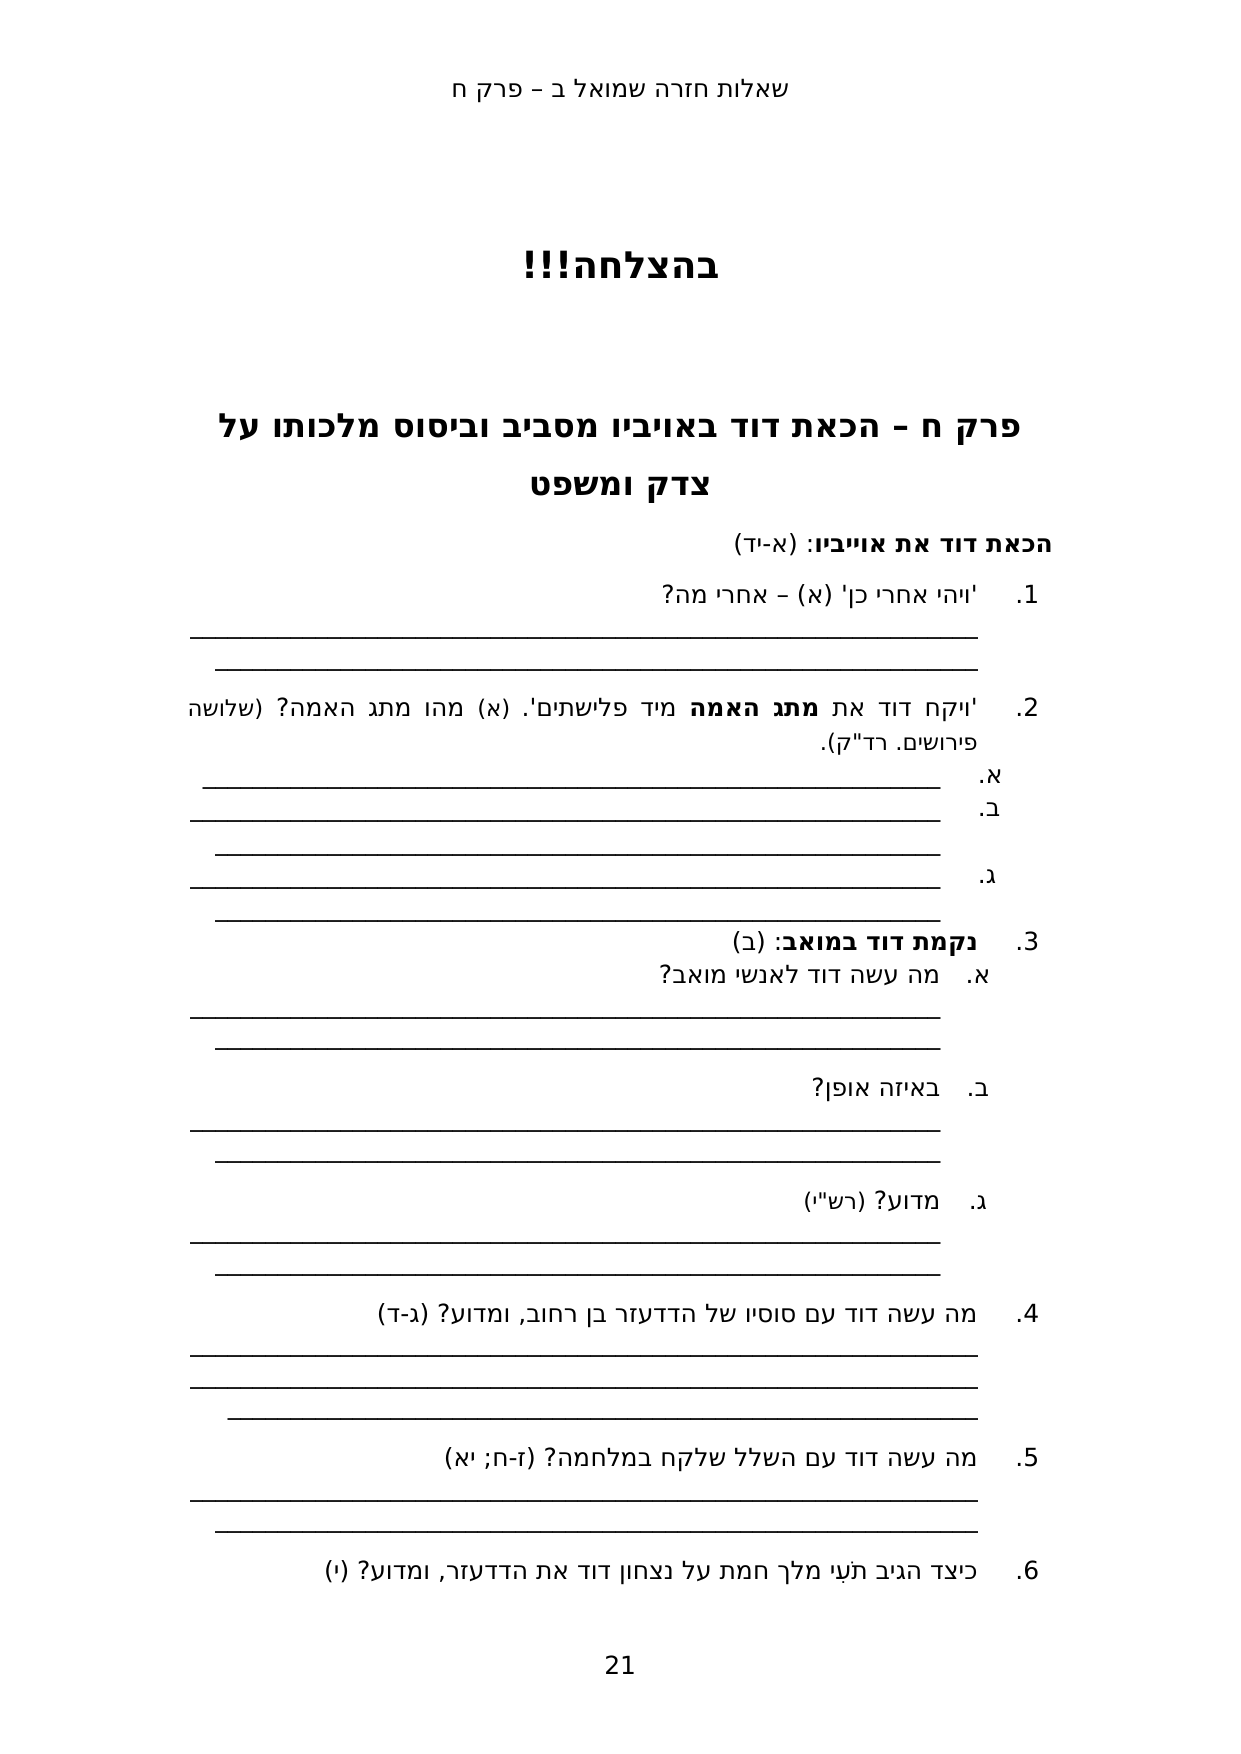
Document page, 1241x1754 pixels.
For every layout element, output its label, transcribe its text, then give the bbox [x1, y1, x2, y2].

list מה עשה דוד עם השלל שלקח במלחמה? (ז-ח; יא) [187, 1440, 1015, 1473]
text הכאת דוד את אוייביו: (א-יד) [187, 529, 1053, 558]
list מה עשה דוד עם סוסיו של הדדעזר בן רחוב, ומדוע? (ג-ד) [187, 1295, 1015, 1329]
list נקמת דוד במואב: (ב) [187, 923, 1015, 957]
text ____________________________________________________________________________________________________________________________ [187, 1473, 978, 1534]
list ___________________________________________________________ [187, 757, 978, 790]
list ______________________________________________________________________________________________________________________ [187, 857, 978, 923]
list 'ויקח דוד את מתג האמה מיד פלישתים'. (א) מהו מתג האמה? (שלושה פירושים. רד"ק). [187, 690, 1015, 757]
list באיזה אופן? [187, 1069, 978, 1103]
list ______________________________________________________________________________________________________________________ [187, 790, 978, 857]
list כיצד הגיב תֹעִי מלך חמת על נצחון דוד את הדדעזר, ומדוע? (י) [187, 1553, 1015, 1586]
text בהצלחה!!! [187, 244, 1053, 287]
text ____________________________________________________________________________________________________________________________ [187, 610, 978, 671]
subtitle פרק ח – הכאת דוד באויביו מסביב וביסוס מלכותו על צדק ומשפט [187, 406, 1053, 503]
text ______________________________________________________________________________________________________________________ [187, 1103, 940, 1163]
list מה עשה דוד לאנשי מואב? [187, 957, 978, 990]
text ______________________________________________________________________________________________________________________ [187, 990, 940, 1051]
list מדוע? (רש"י) [187, 1182, 978, 1216]
list 'ויהי אחרי כן' (א) – אחרי מה? [187, 577, 1015, 610]
text ______________________________________________________________________________________________________________________ [187, 1216, 940, 1276]
